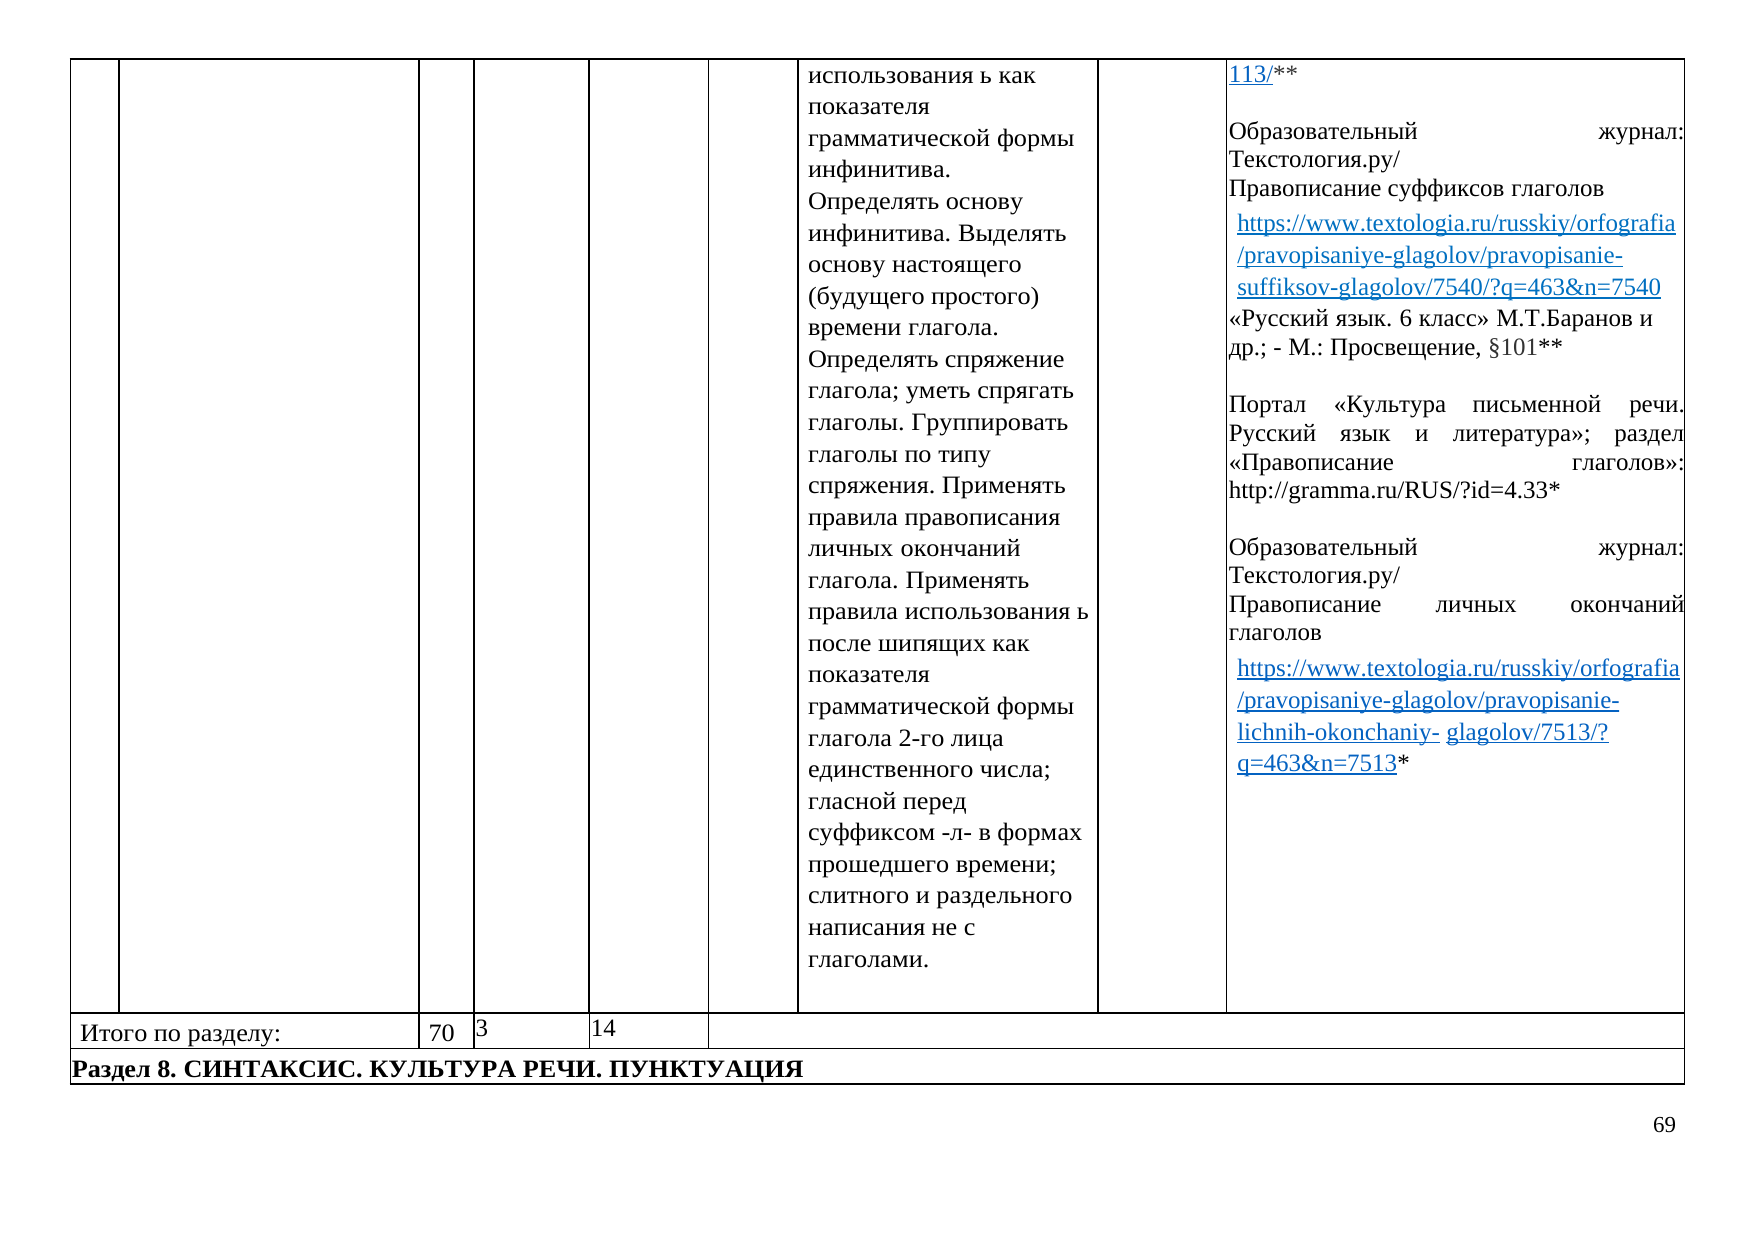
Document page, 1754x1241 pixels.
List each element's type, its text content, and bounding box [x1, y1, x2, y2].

table_header [71, 60, 118, 1012]
table_cell [709, 1014, 1684, 1047]
table_cell 70 [420, 1014, 473, 1047]
table_cell 3 [475, 1014, 589, 1047]
table_cell 14 [590, 1014, 708, 1047]
table_header [475, 60, 588, 1012]
table_header [590, 60, 708, 1012]
table_header [1099, 60, 1226, 1012]
table_header 113/** Образовательный журнал: Текстология.ру/ Правописание суффиксов глаголов https://www.textologia.ru/russkiy/orfografia /pravopisaniye-glagolov/pravopisanie- suffiksov-glagolov/7540/?q=463&n=7540 «Русский язык. 6 класс» М.Т.Баранов и др.; - М.: Просвещение, §101** Портал «Культура письменной речи. Русский язык и литература»; раздел «Правописание глаголов»: http://gramma.ru/RUS/?id=4.33* Образовательный журнал: Текстология.ру/ Правописание личных окончаний глаголов https://www.textologia.ru/russkiy/orfografia /pravopisaniye-glagolov/pravopisanie- lichnih-okonchaniy- glagolov/7513/?q=463&n=7513* [1227, 60, 1684, 1012]
table_header [709, 60, 797, 1012]
table_cell Раздел 8. СИНТАКСИС. КУЛЬТУРА РЕЧИ. ПУНКТУАЦИЯ [71, 1049, 1684, 1083]
table_header использования ь как показателя грамматической формы инфинитива. Определять основу инфинитива. Выделять основу настоящего (будущего простого) времени глагола. Определять спряжение глагола; уметь спрягать глаголы. Группировать глаголы по типу спряжения. Применять правила правописания личных окончаний глагола. Применять правила использования ь после шипящих как показателя грамматической формы глагола 2-го лица единственного числа; гласной перед суффиксом -л- в формах прошедшего времени; слитного и раздельного написания не с глаголами. [799, 60, 1097, 1012]
table_header [120, 60, 418, 1012]
table_header [420, 60, 473, 1012]
table_cell Итого по разделу: [71, 1014, 418, 1047]
